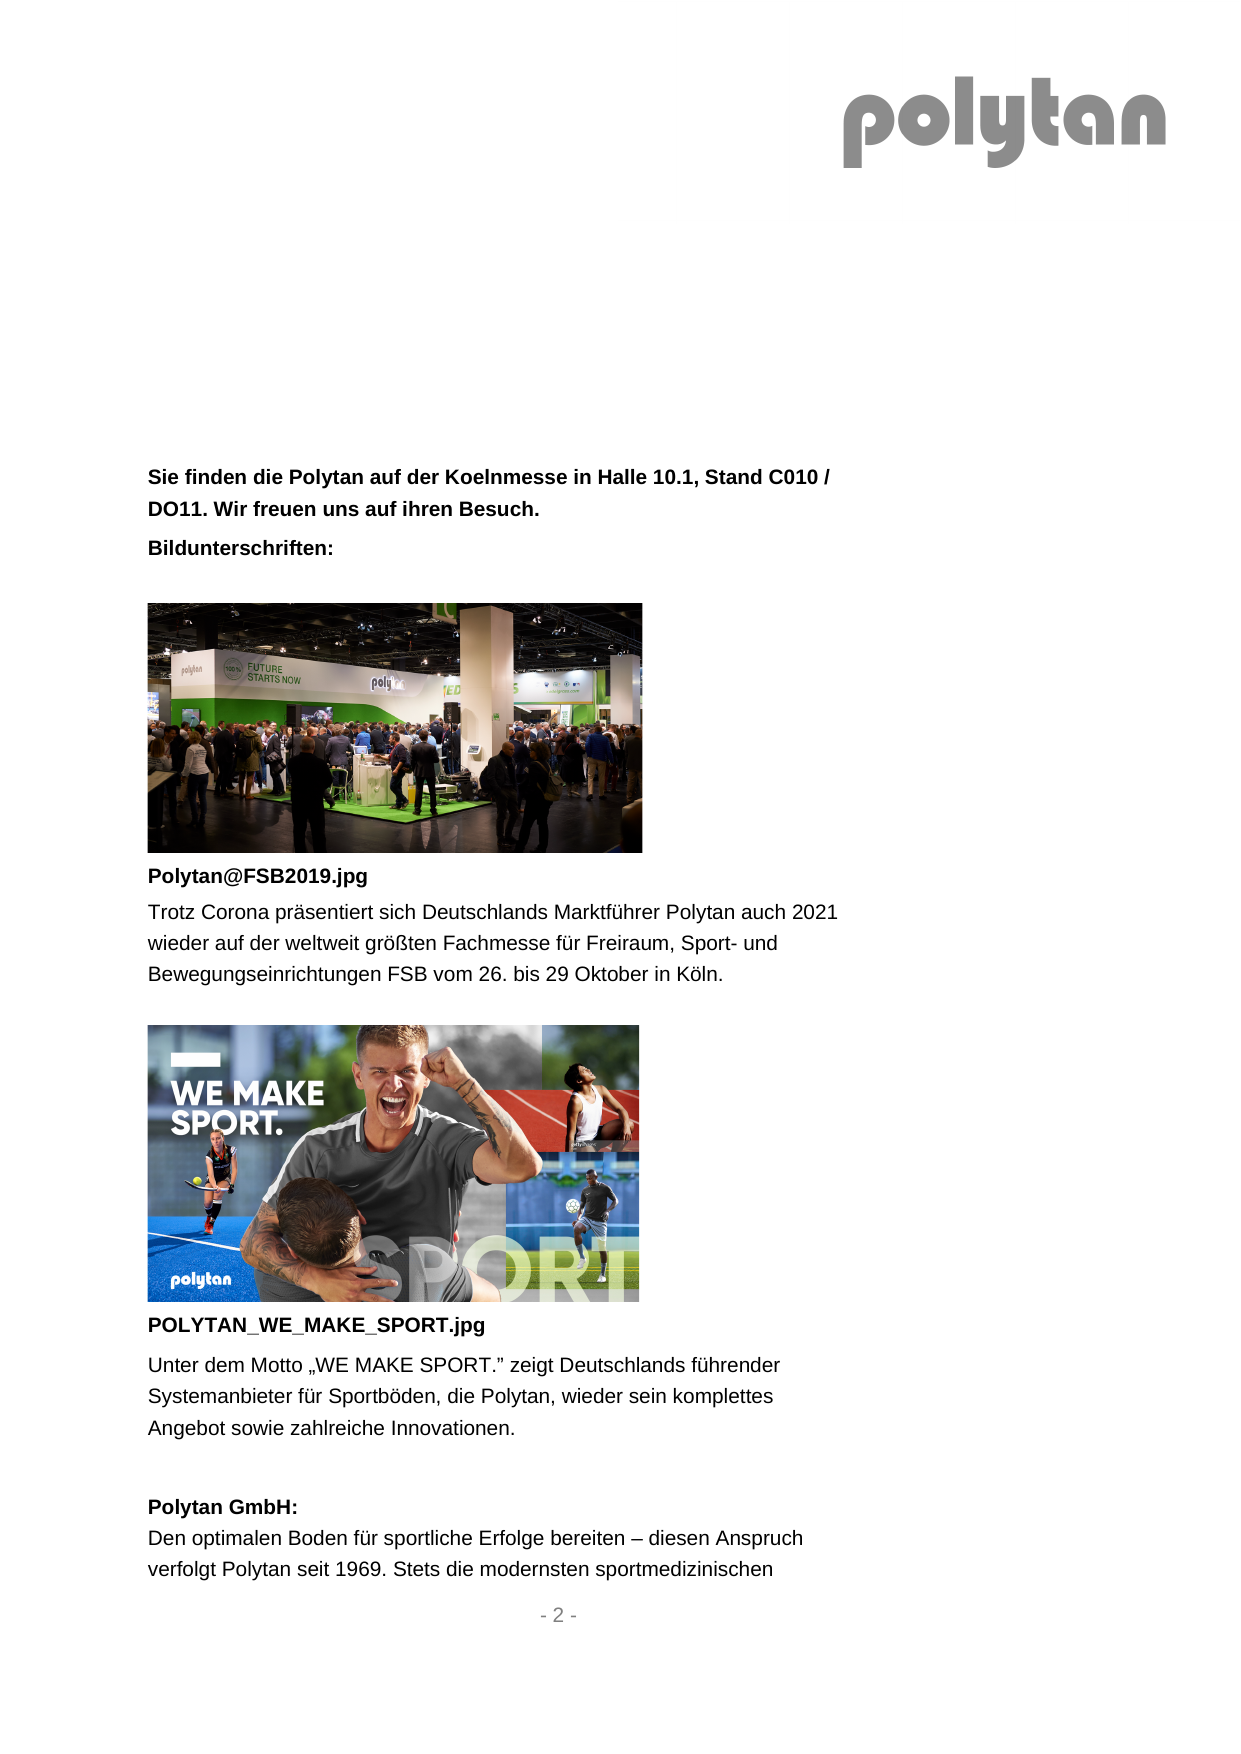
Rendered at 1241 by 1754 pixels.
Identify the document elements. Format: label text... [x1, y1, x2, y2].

picture [147, 603, 643, 853]
text Bildunterschriften: [148, 529, 856, 560]
picture [617, 1, 1241, 224]
text Trotz Corona präsentiert sich Deutschlands Marktführer Polytan auch 2021 wieder auf der weltweit größten Fachmesse für Freiraum, Sport- und Bewegungseinrichtungen FSB vom 26. bis 29 Oktober in Köln. [148, 892, 856, 986]
text Polytan@FSB2019.jpg [148, 857, 856, 888]
text Unter dem Motto „WE MAKE SPORT.” zeigt Deutschlands führender Systemanbieter für Sportböden, die Polytan, wieder sein komplettes Angebot sowie zahlreiche Innovationen. [148, 1346, 856, 1439]
text Sie finden die Polytan auf der Koelnmesse in Halle 10.1, Stand C010 / DO11. Wir freuen uns auf ihren Besuch. [148, 458, 856, 520]
text POLYTAN_WE_MAKE_SPORT.jpg [148, 1306, 856, 1337]
picture [147, 1025, 640, 1302]
